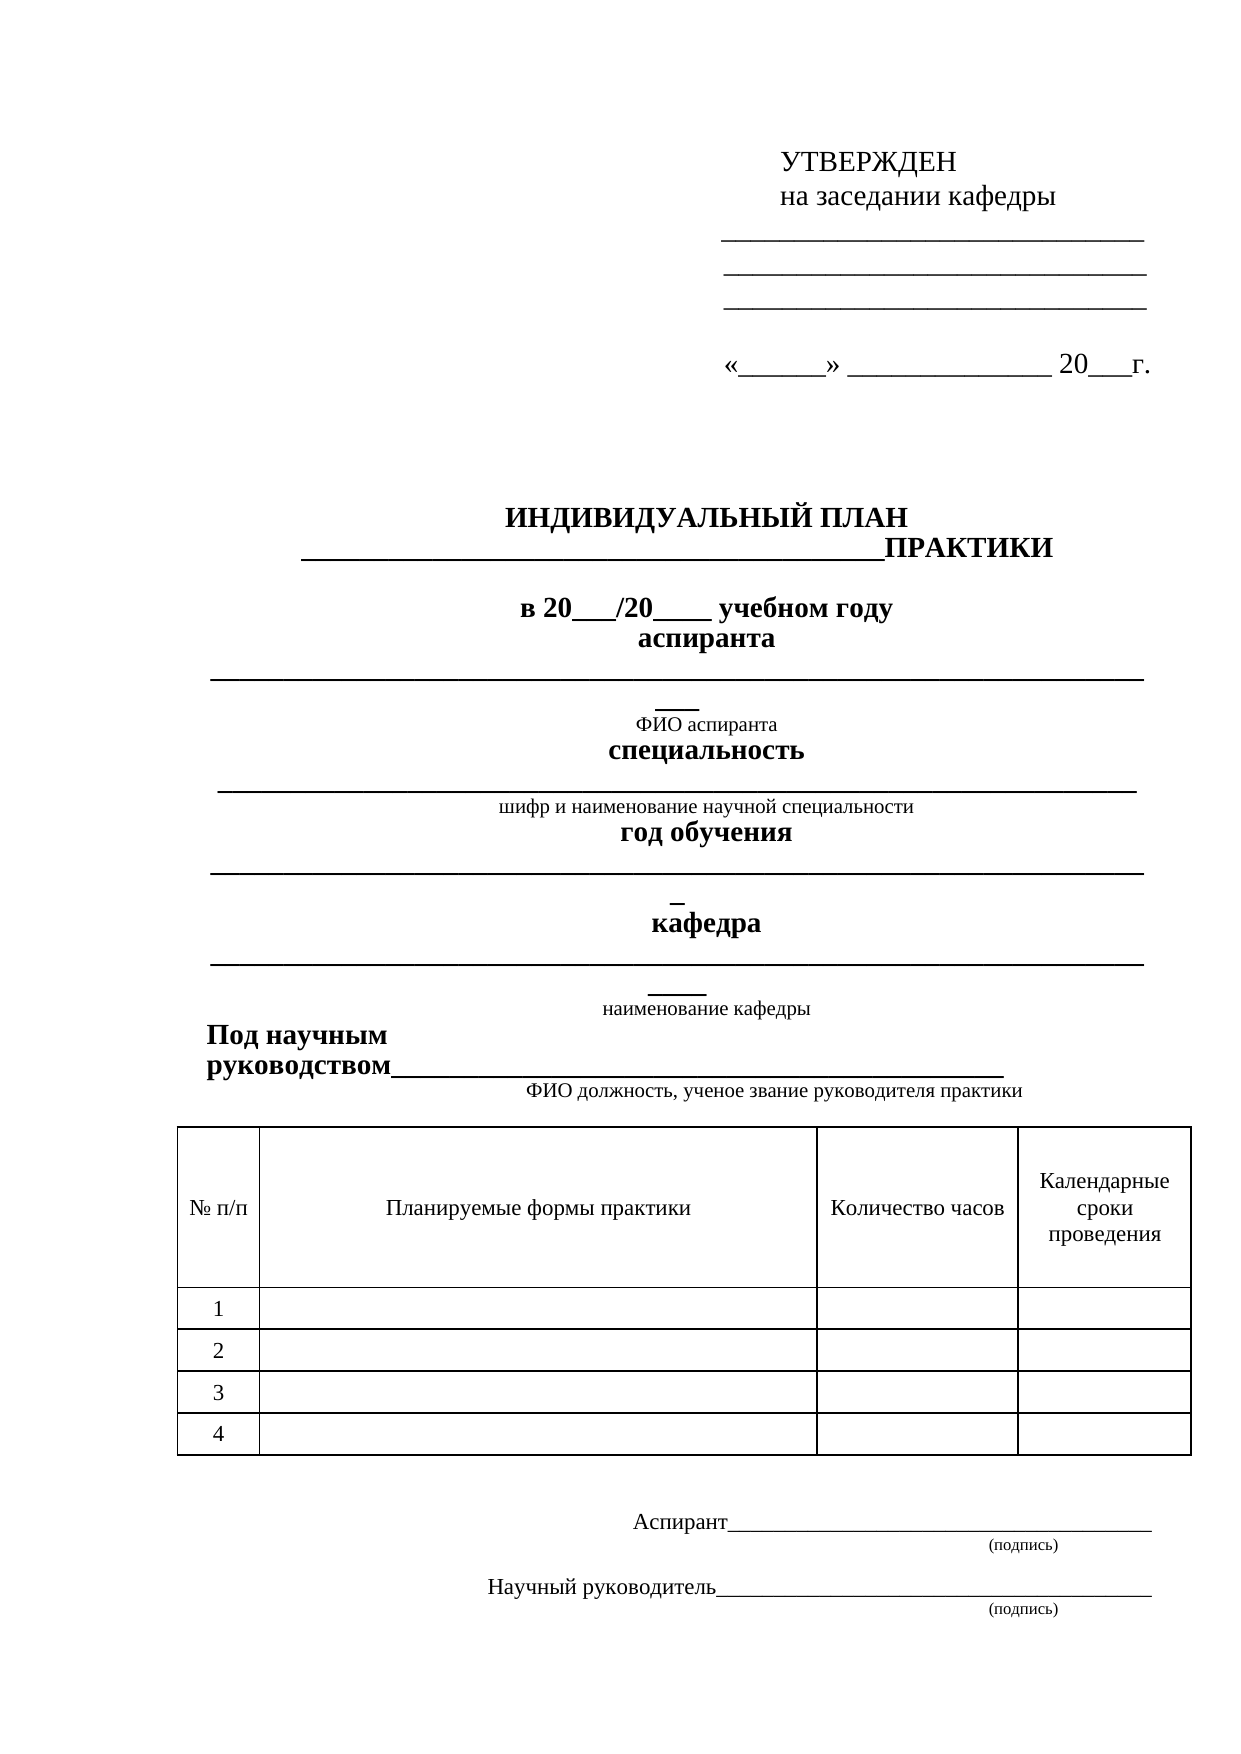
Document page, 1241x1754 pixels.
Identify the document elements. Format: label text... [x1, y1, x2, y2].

text Научный руководитель______________________________________ [177, 1573, 1152, 1599]
table_cell [260, 1330, 816, 1370]
table_cell [818, 1288, 1017, 1328]
table_cell [1019, 1414, 1190, 1454]
table_cell [1019, 1372, 1190, 1412]
table_header Планируемые формы практики [260, 1128, 816, 1286]
table_cell [1019, 1330, 1190, 1370]
table_header № п/п [178, 1128, 259, 1286]
text (подпись) [965, 1534, 1152, 1554]
text ФИО аспиранта [206, 714, 1147, 736]
text аспиранта ___________________________________________________________________ [206, 624, 1147, 714]
table_cell 3 [178, 1372, 259, 1412]
table_cell [818, 1330, 1017, 1370]
table_cell [818, 1372, 1017, 1412]
table_cell 2 [178, 1330, 259, 1370]
text (подпись) [965, 1599, 1152, 1618]
text Аспирант_____________________________________ [177, 1508, 1152, 1534]
table_cell [818, 1414, 1017, 1454]
table_cell [260, 1288, 816, 1328]
text УТВЕРЖДЕН [721, 144, 1152, 178]
text специальность _______________________________________________________________ [206, 736, 1147, 796]
text ИНДИВИДУАЛЬНЫЙ ПЛАН ________________________________________ПРАКТИКИ [206, 503, 1147, 563]
text год обучения _________________________________________________________________ [206, 818, 1147, 908]
text на заседании кафедры _____________________________ [721, 178, 1152, 245]
text наименование кафедры [206, 999, 1147, 1020]
table_cell [260, 1372, 816, 1412]
text кафедра ____________________________________________________________________ [206, 908, 1147, 999]
table_header Количество часов [818, 1128, 1017, 1286]
table_header Календарные сроки проведения [1019, 1128, 1190, 1286]
text «______» ______________ 20___г. [721, 346, 1152, 379]
text _____________________________ [721, 279, 1152, 312]
text шифр и наименование научной специальности [206, 796, 1147, 818]
table_cell [260, 1414, 816, 1454]
text ФИО должность, ученое звание руководителя практики [206, 1081, 1147, 1102]
text Под научным руководством__________________________________________ [206, 1020, 1147, 1081]
text _____________________________ [721, 245, 1152, 279]
text в 20___/20____ учебном году [206, 593, 1147, 624]
table_cell 1 [178, 1288, 259, 1328]
table_cell [1019, 1288, 1190, 1328]
table_cell 4 [178, 1414, 259, 1454]
